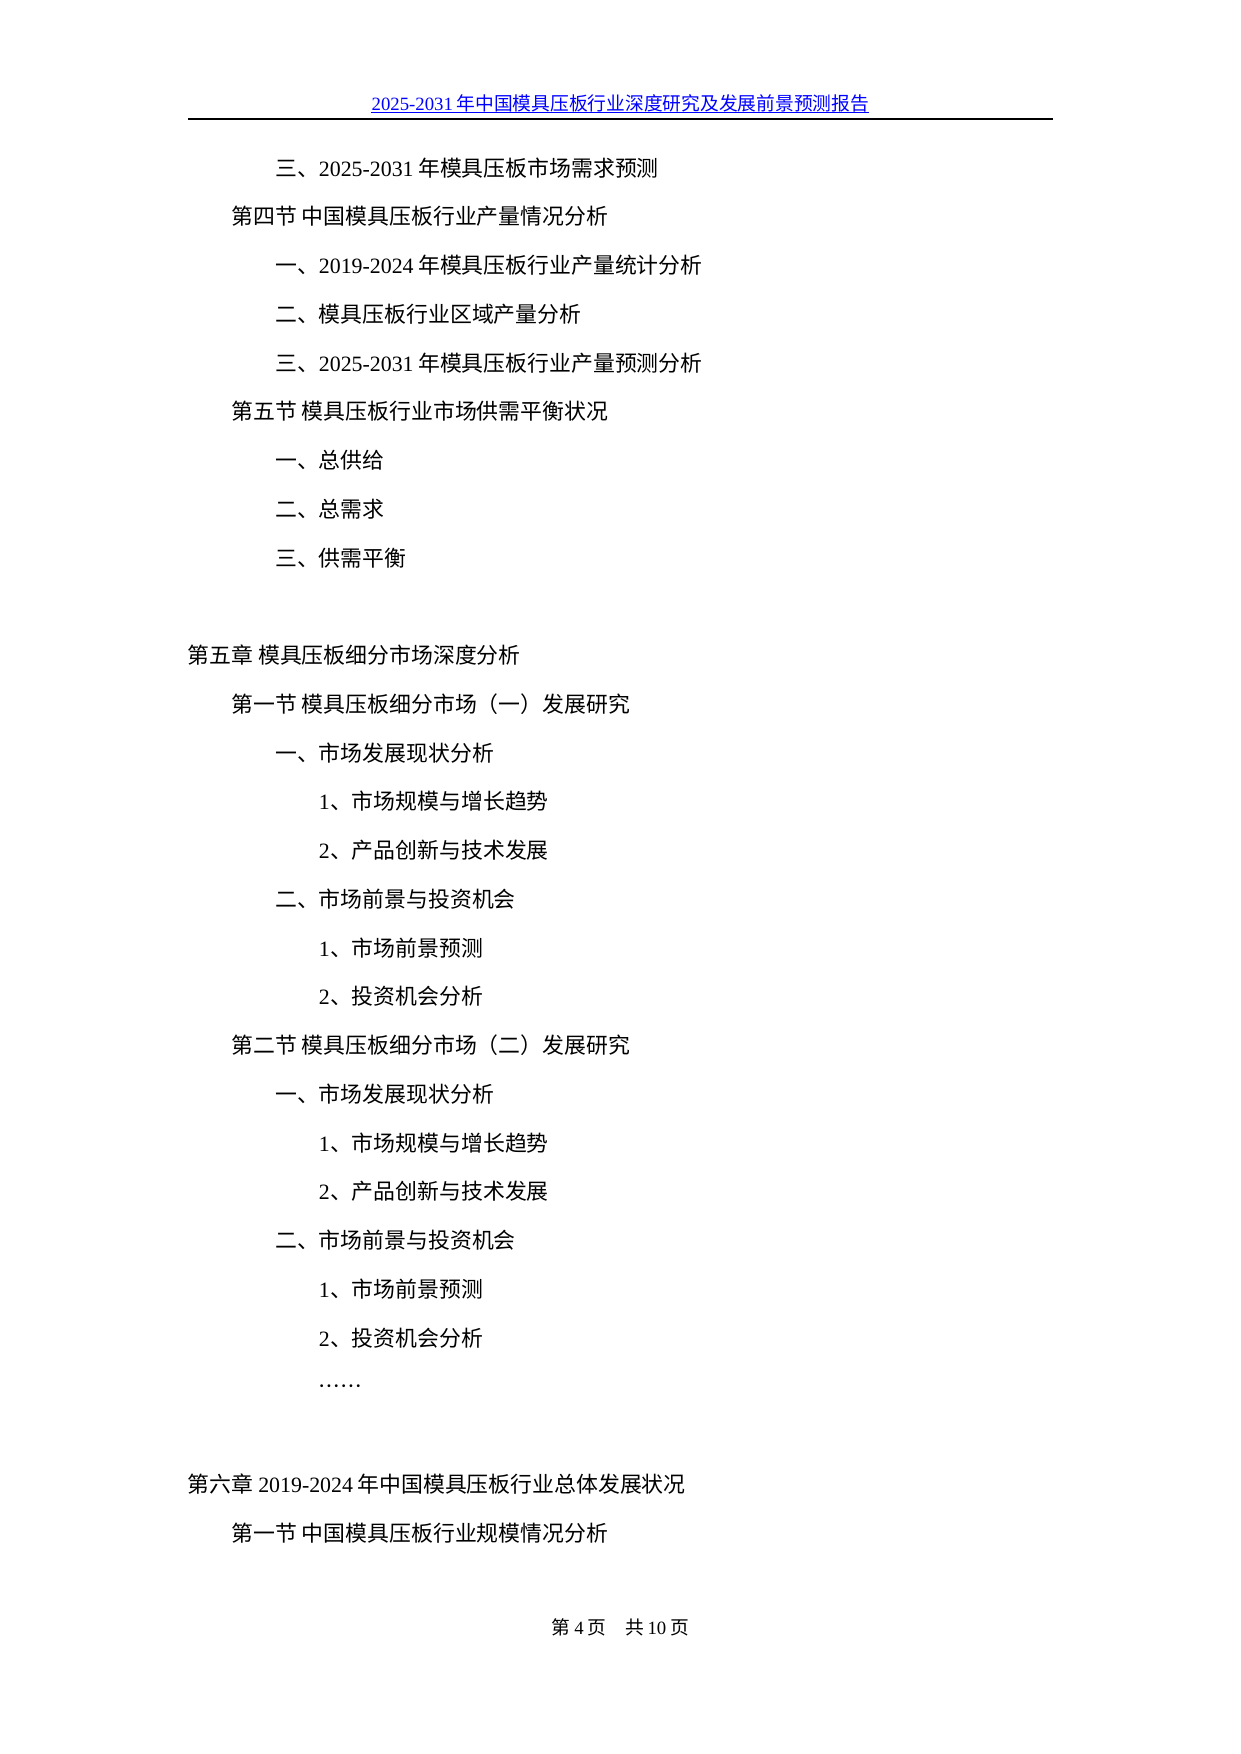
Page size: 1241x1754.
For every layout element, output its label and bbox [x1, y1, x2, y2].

text [187, 150, 1053, 1548]
